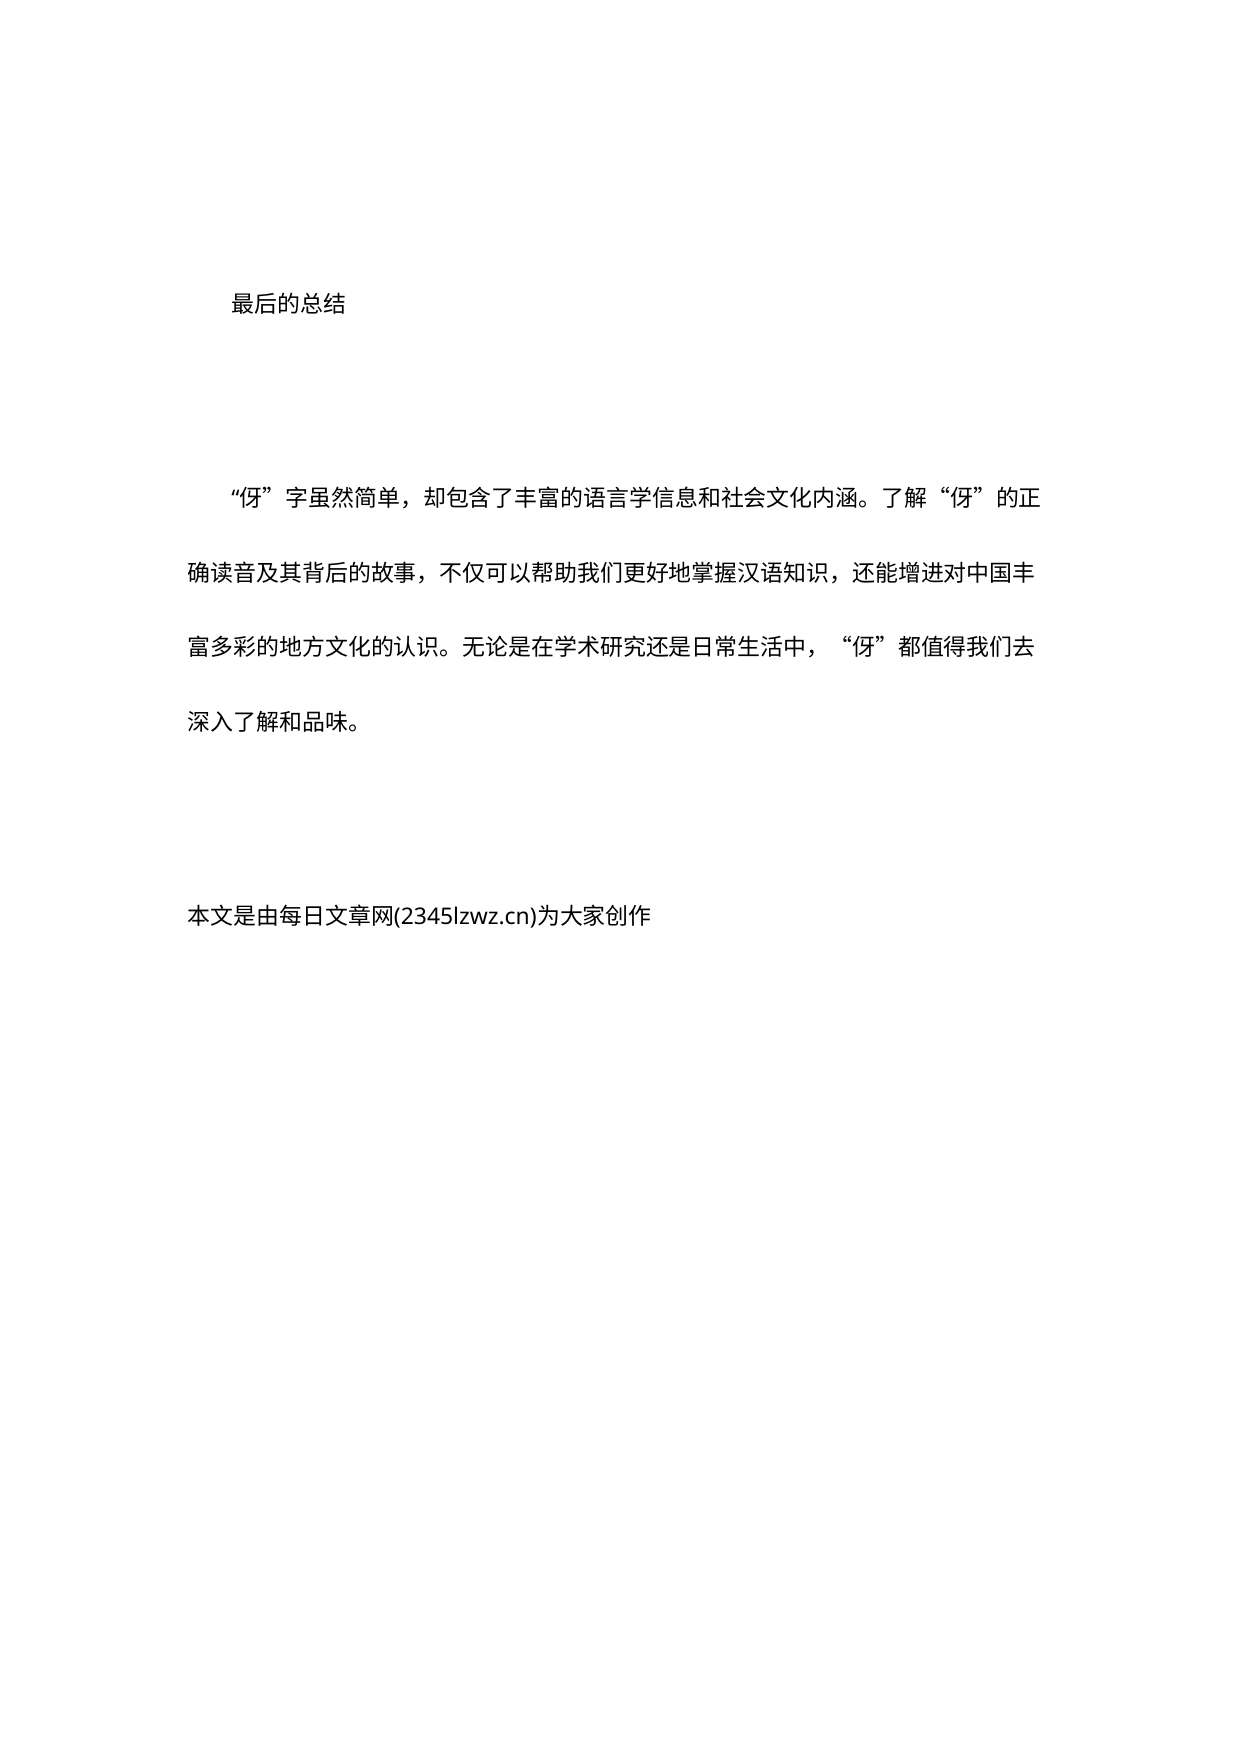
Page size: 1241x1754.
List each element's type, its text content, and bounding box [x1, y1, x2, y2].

text 本文是由每日文章网(2345lzwz.cn)为大家创作 [187, 882, 1053, 947]
text 最后的总结 [187, 270, 1053, 335]
text “伢”字虽然简单，却包含了丰富的语言学信息和社会文化内涵。了解“伢”的正确读音及其背后的故事，不仅可以帮助我们更好地掌握汉语知识，还能增进对中国丰富多彩的地方文化的认识。无论是在学术研究还是日常生活中，“伢”都值得我们去深入了解和品味。 [187, 464, 1053, 753]
